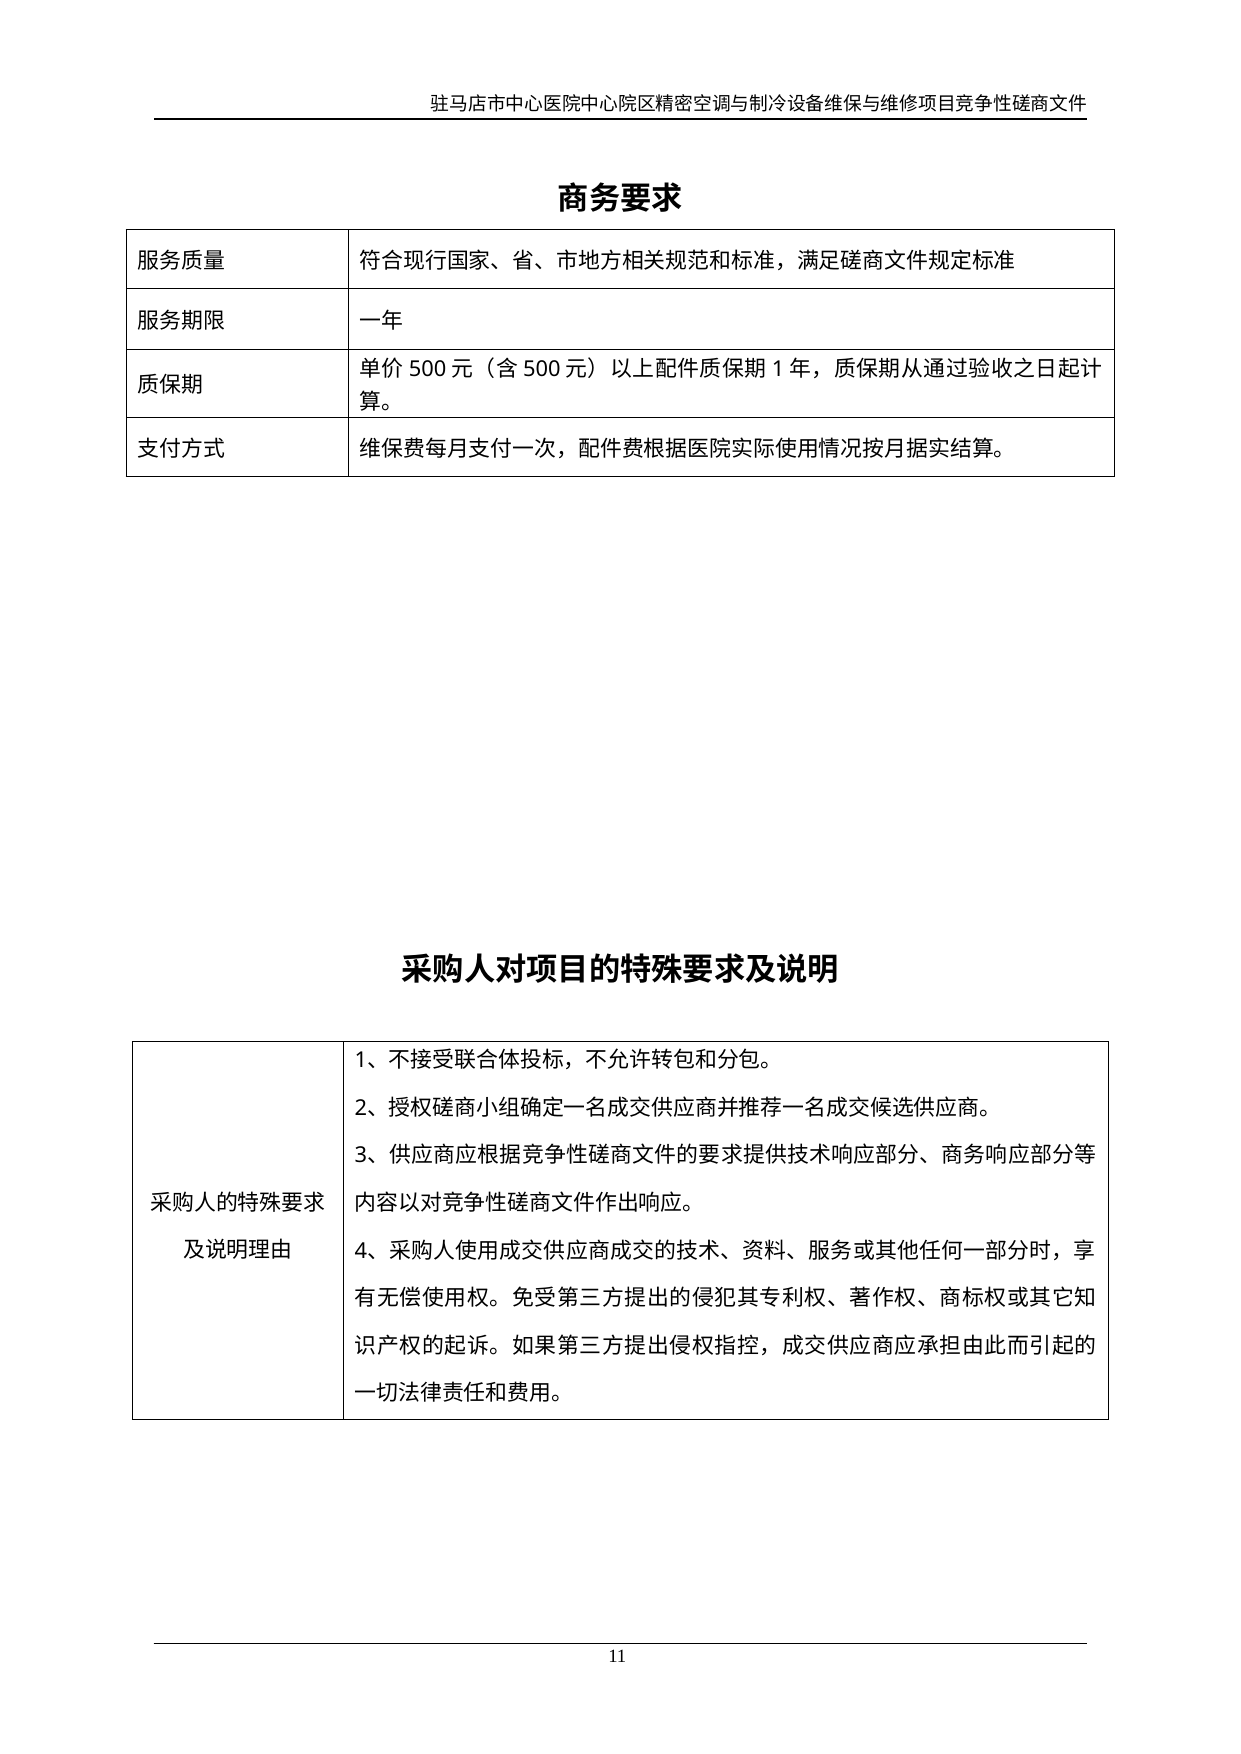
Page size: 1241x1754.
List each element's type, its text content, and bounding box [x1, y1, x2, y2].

table_header 不接受联合体投标，不允许转包和分包。 2、授权磋商小组确定一名成交供应商并推荐一名成交候选供应商。 3、供应商应根据竞争性磋商文件的要求提供技术响应部分、商务响应部分等内容以对竞争性磋商文件作出响应。 4、采购人使用成交供应商成交的技术、资料、服务或其他任何一部分时，享有无偿使用权。免受第三方提出的侵犯其专利权、著作权、商标权或其它知识产权的起诉。如果第三方提出侵权指控，成交供应商应承担由此而引起的一切法律责任和费用。 [344, 1042, 1108, 1419]
text 采购人对项目的特殊要求及说明 [153, 944, 1087, 989]
table_header 采购人的特殊要求及说明理由 [133, 1042, 343, 1419]
table_header 服务质量 [127, 230, 348, 288]
table_cell 单价500元（含500元）以上配件质保期1年，质保期从通过验收之日起计算。 [349, 350, 1114, 417]
text 商务要求 [153, 162, 1087, 229]
table_cell 支付方式 [127, 418, 348, 476]
table_cell 质保期 [127, 350, 348, 417]
table_cell 维保费每月支付一次，配件费根据医院实际使用情况按月据实结算。 [349, 418, 1114, 476]
table_cell 一年 [349, 289, 1114, 349]
table_header 符合现行国家、省、市地方相关规范和标准，满足磋商文件规定标准 [349, 230, 1114, 288]
table_cell 服务期限 [127, 289, 348, 349]
